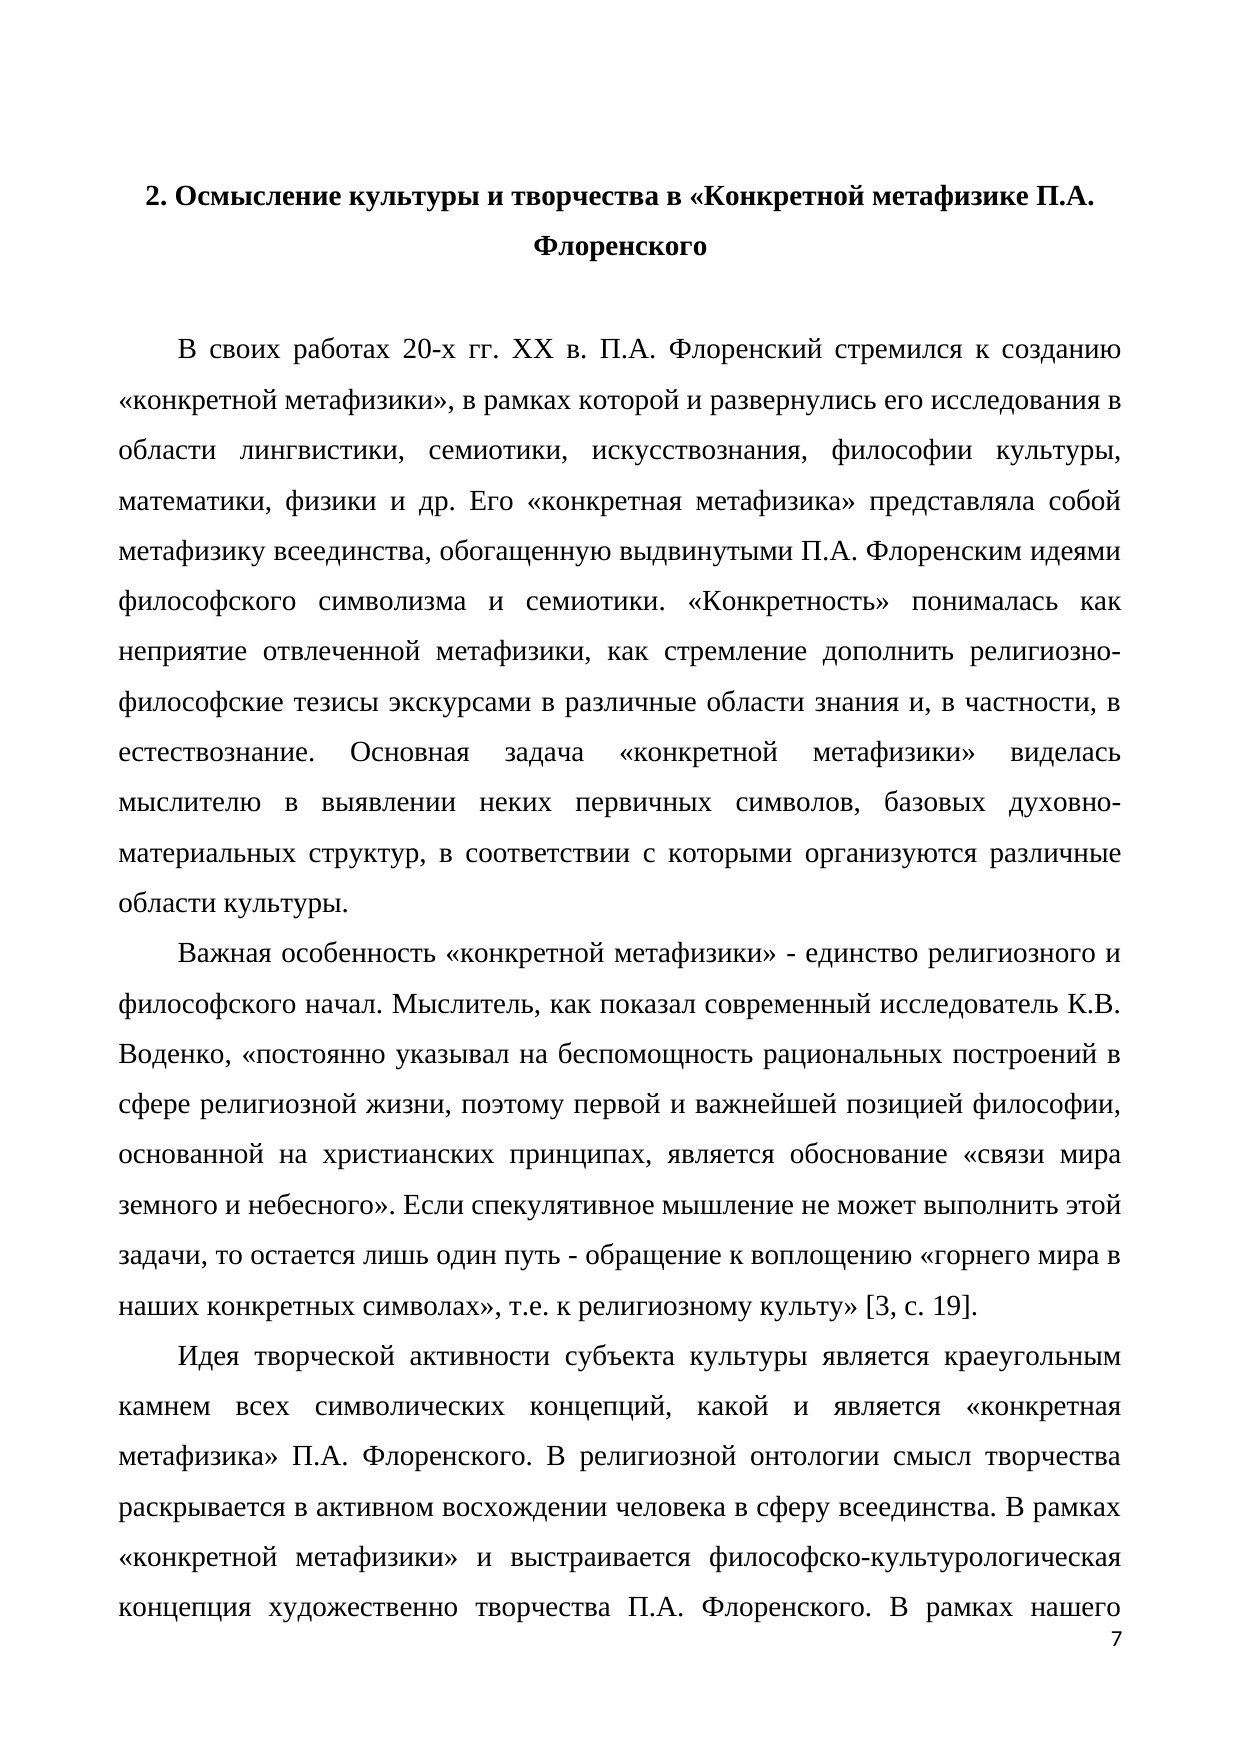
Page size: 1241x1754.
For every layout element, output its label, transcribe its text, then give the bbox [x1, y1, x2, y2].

text 2. Осмысление культуры и творчества в «Конкретной метафизике П.А. Флоренского [118, 178, 1122, 261]
text В своих работах 20-х гг. ХХ в. П.А. Флоренский стремился к созданию «конкретной метафизики», в рамках которой и развернулись его исследования в области лингвистики, семиотики, искусствознания, философии культуры, математики, физики и др. Его «конкретная метафизика» представляла собой метафизику всеединства, обогащенную выдвинутыми П.А. Флоренским идеями философского символизма и семиотики. «Конкретность» понималась как неприятие отвлеченной метафизики, как стремление дополнить религиозно-философские тезисы экскурсами в различные области знания и, в частности, в естествознание. Основная задача «конкретной метафизики» виделась мыслителю в выявлении неких первичных символов, базовых духовно-материальных структур, в соответствии с которыми организуются различные области культуры. [118, 332, 1122, 919]
text Важная особенность «конкретной метафизики» - единство религиозного и философского начал. Мыслитель, как показал современный исследователь К.В. Воденко, «постоянно указывал на беспомощность рациональных построений в сфере религиозной жизни, поэтому первой и важнейшей позицией философии, основанной на христианских принципах, является обоснование «связи мира земного и небесного». Если спекулятивное мышление не может выполнить этой задачи, то остается лишь один путь - обращение к воплощению «горнего мира в наших конкретных символах», т.е. к религиозному культу» [3, с. 19]. [118, 935, 1122, 1321]
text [118, 1338, 1122, 1623]
